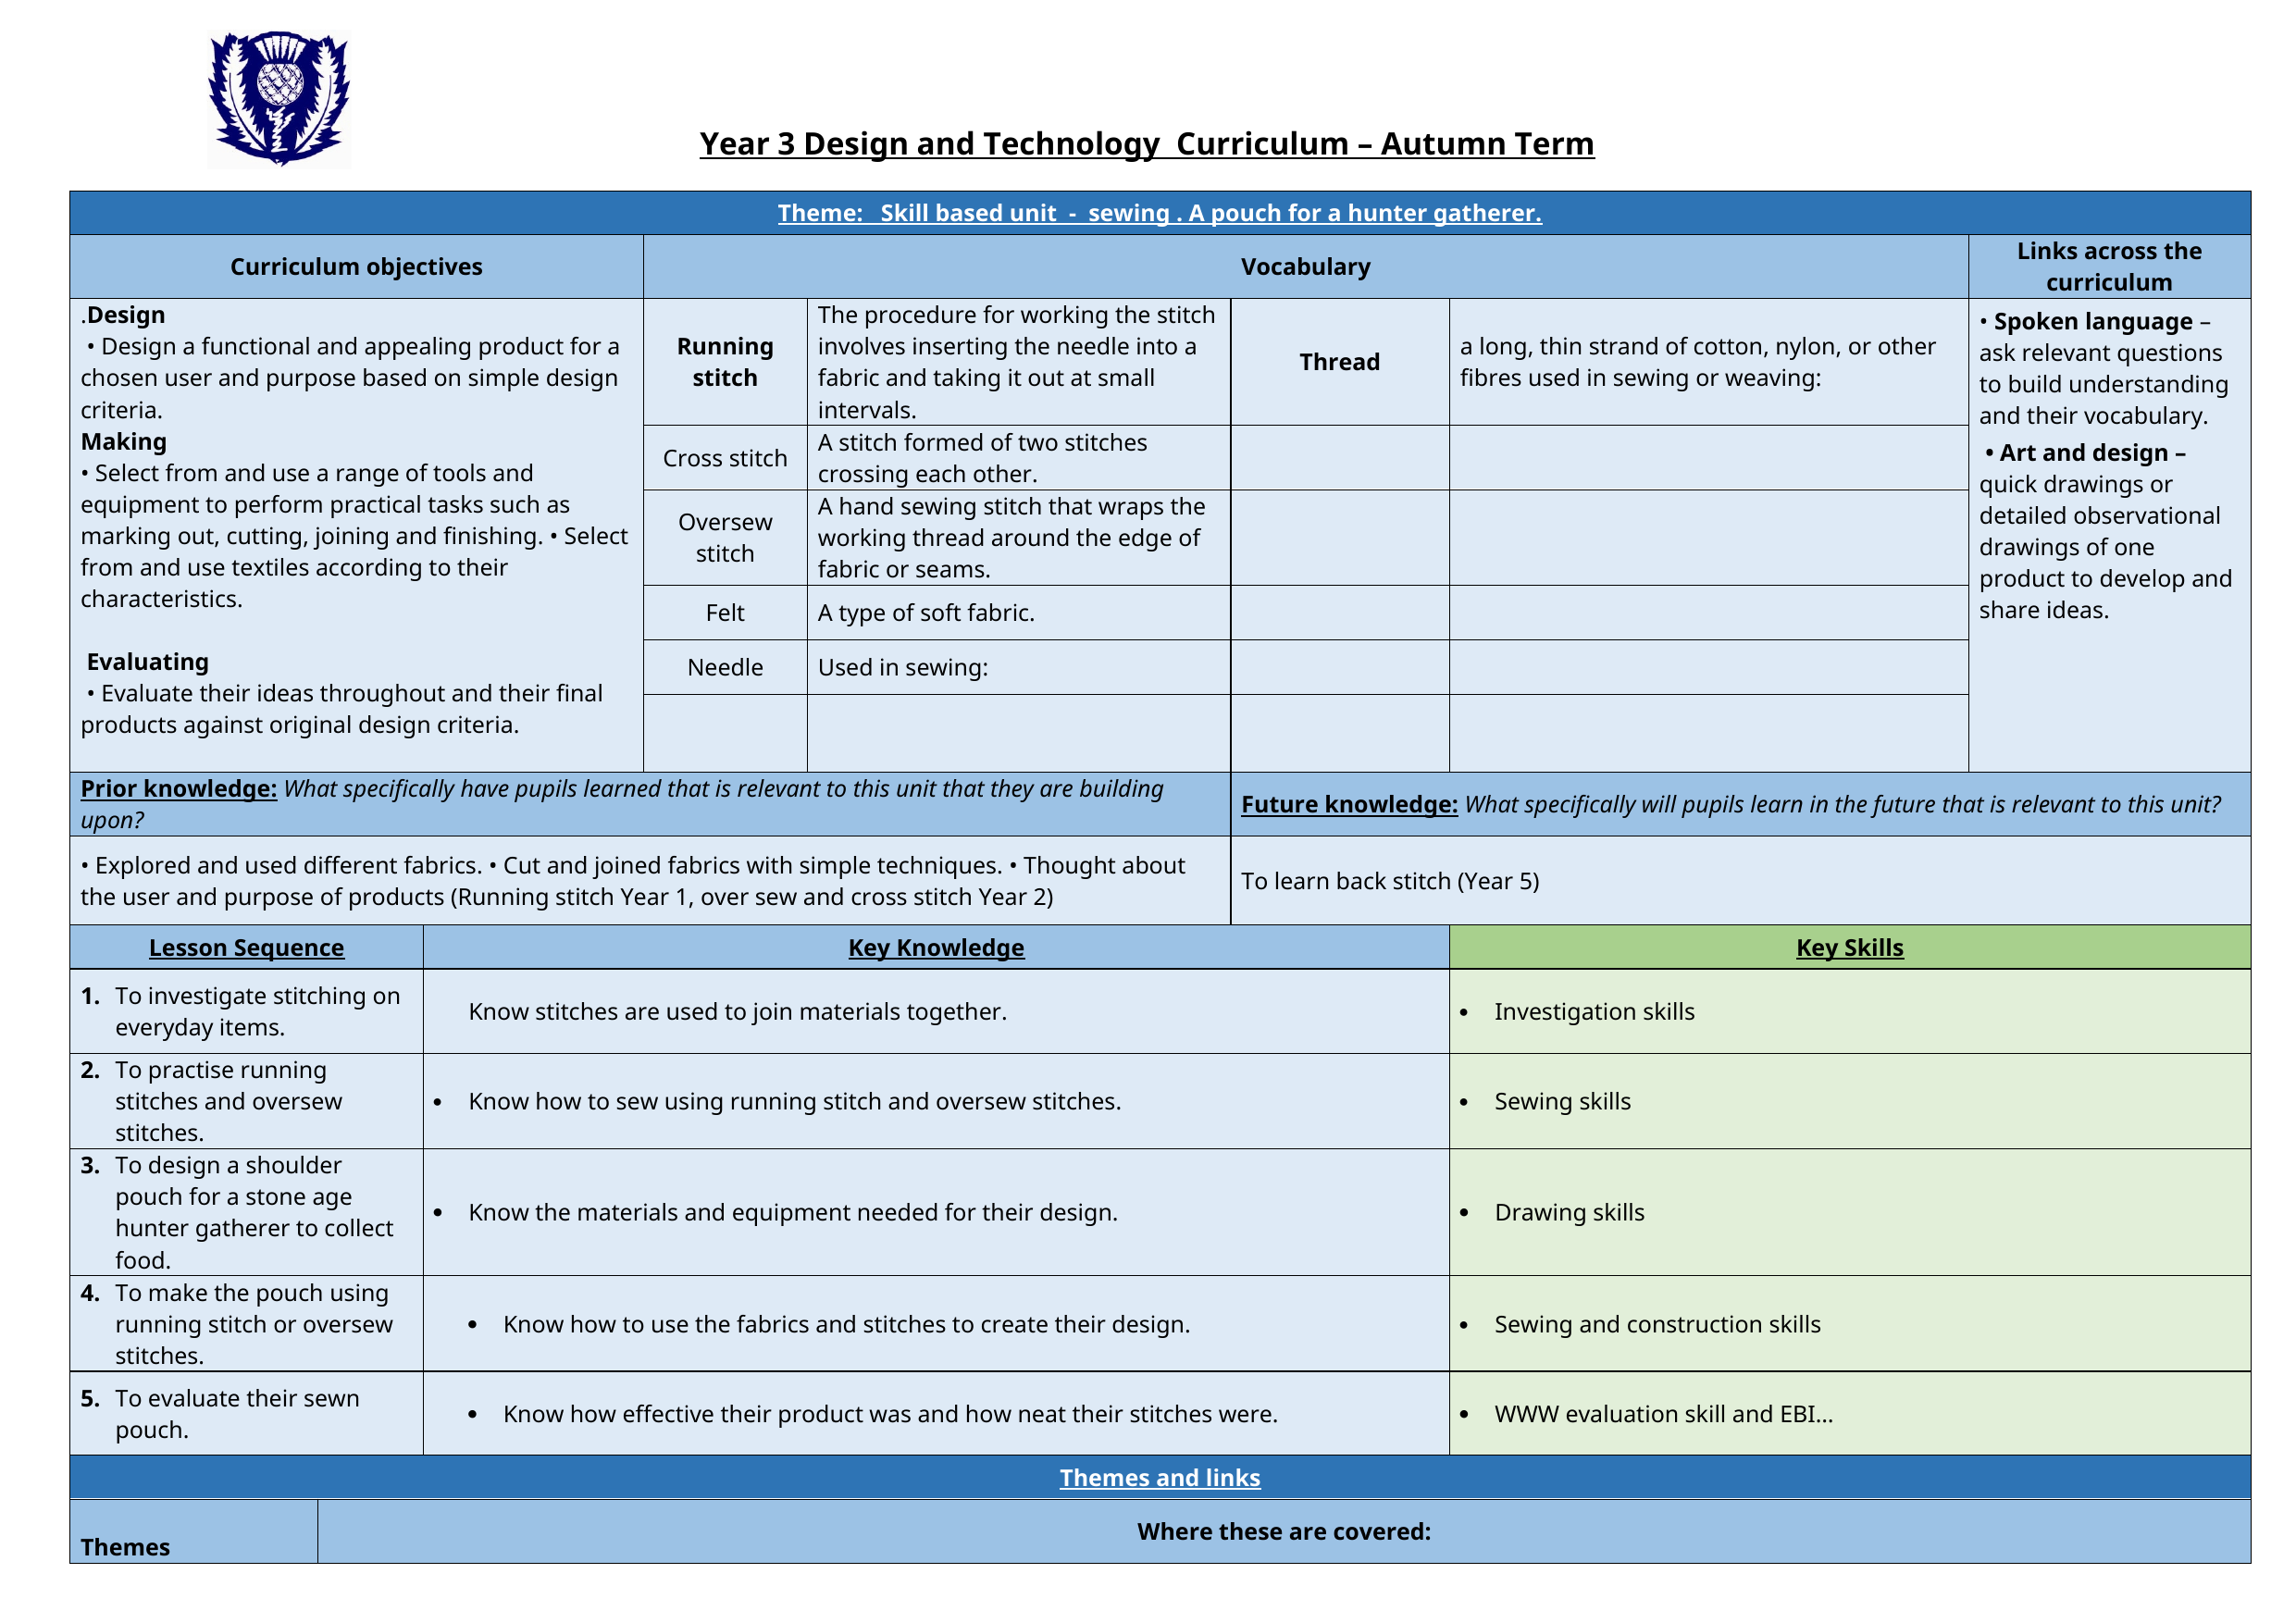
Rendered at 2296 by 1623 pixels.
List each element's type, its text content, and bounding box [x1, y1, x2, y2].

table_header Theme: Skill based unit - sewing . A pouch for a hunter gatherer. [70, 192, 2251, 234]
table_cell [644, 695, 807, 772]
table_cell Oversew stitch [644, 490, 807, 585]
table_cell A type of soft fabric. [808, 586, 1230, 639]
table_cell Curriculum objectives [70, 235, 643, 298]
table_cell Sewing and construction skills [1450, 1276, 2251, 1370]
table_cell Cross stitch [644, 426, 807, 489]
table_cell Know stitches are used to join materials together. [424, 970, 1449, 1053]
table_cell [1232, 640, 1449, 694]
table_cell Needle [644, 640, 807, 694]
table_cell Key Skills [1450, 925, 2251, 968]
table_cell To investigate stitching on everyday items. [70, 970, 423, 1053]
table_cell A stitch formed of two stitches crossing each other. [808, 426, 1230, 489]
table_cell Where these are covered: [318, 1500, 2251, 1563]
table_cell To design a shoulder pouch for a stone age hunter gatherer to collect food. [70, 1149, 423, 1275]
table_cell [1450, 695, 1968, 772]
table_cell Know the materials and equipment needed for their design. [424, 1149, 1449, 1275]
table_cell Lesson Sequence [70, 925, 423, 968]
table_cell [1450, 586, 1968, 639]
table_cell Links across the curriculum [1969, 235, 2251, 298]
table_cell Know how to sew using running stitch and oversew stitches. [424, 1054, 1449, 1148]
table_cell Thread [1232, 299, 1449, 425]
table_cell Key Knowledge [424, 925, 1449, 968]
table_cell Used in sewing: [808, 640, 1230, 694]
table_cell To make the pouch using running stitch or oversew stitches. [70, 1276, 423, 1370]
table_cell A hand sewing stitch that wraps the working thread around the edge of fabric or seams. [808, 490, 1230, 585]
table_cell [1450, 490, 1968, 585]
table_cell Drawing skills [1450, 1149, 2251, 1275]
table_cell • Spoken language – ask relevant questions to build understanding and their vocabulary. • Art and design – quick drawings or detailed observational drawings of one product to develop and share ideas. [1969, 299, 2251, 772]
table_cell The procedure for working the stitch involves inserting the needle into a fabric and taking it out at small intervals. [808, 299, 1230, 425]
table_cell To learn back stitch (Year 5) [1232, 836, 2251, 924]
table_cell Know how to use the fabrics and stitches to create their design. [424, 1276, 1449, 1370]
picture [206, 164, 352, 169]
table_cell To practise running stitches and oversew stitches. [70, 1054, 423, 1148]
table_cell WWW evaluation skill and EBI… [1450, 1372, 2251, 1455]
table_cell Felt [644, 586, 807, 639]
table_cell Sewing skills [1450, 1054, 2251, 1148]
table_cell Investigation skills [1450, 970, 2251, 1053]
table_cell To evaluate their sewn pouch. [70, 1372, 423, 1455]
table_cell [1232, 490, 1449, 585]
table_cell Themes and links [70, 1456, 2251, 1498]
picture [206, 30, 352, 121]
table_cell Vocabulary [644, 235, 1968, 298]
table_cell Future knowledge: What specifically will pupils learn in the future that is relevant to this unit? [1232, 773, 2251, 836]
table_cell Know how effective their product was and how neat their stitches were. [424, 1372, 1449, 1455]
text Year 3 Design and Technology Curriculum – Autumn Term [69, 121, 2226, 164]
table_cell [1232, 426, 1449, 489]
table_cell [1450, 640, 1968, 694]
table_cell Running stitch [644, 299, 807, 425]
table_cell [1232, 695, 1449, 772]
table_cell [1450, 426, 1968, 489]
table_cell a long, thin strand of cotton, nylon, or other fibres used in sewing or weaving: [1450, 299, 1968, 425]
table_cell Themes [70, 1500, 317, 1563]
table_cell [808, 695, 1230, 772]
table_cell .Design • Design a functional and appealing product for a chosen user and purpose based on simple design criteria. Making • Select from and use a range of tools and equipment to perform practical tasks such as marking out, cutting, joining and finishing. • Select from and use textiles according to their characteristics. Evaluating • Evaluate their ideas throughout and their final products against original design criteria. [70, 299, 643, 772]
table_cell • Explored and used different fabrics. • Cut and joined fabrics with simple techniques. • Thought about the user and purpose of products (Running stitch Year 1, over sew and cross stitch Year 2) [70, 836, 1230, 924]
table_cell [1232, 586, 1449, 639]
table_cell Prior knowledge: What specifically have pupils learned that is relevant to this unit that they are building upon? [70, 773, 1230, 836]
